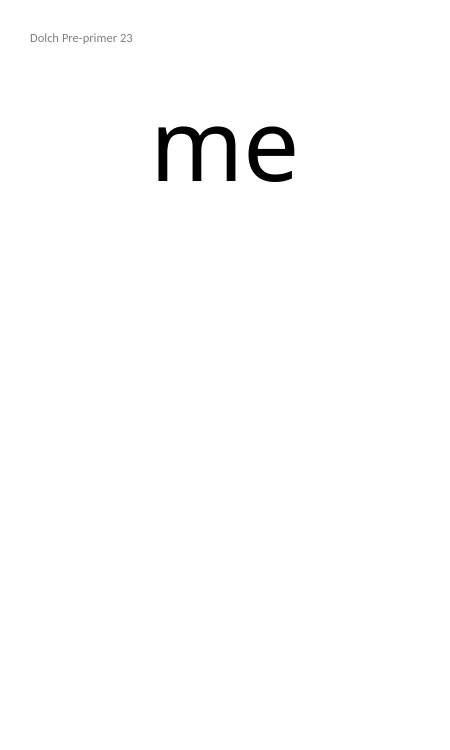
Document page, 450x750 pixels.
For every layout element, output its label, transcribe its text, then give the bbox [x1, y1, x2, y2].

text me [30, 75, 420, 211]
